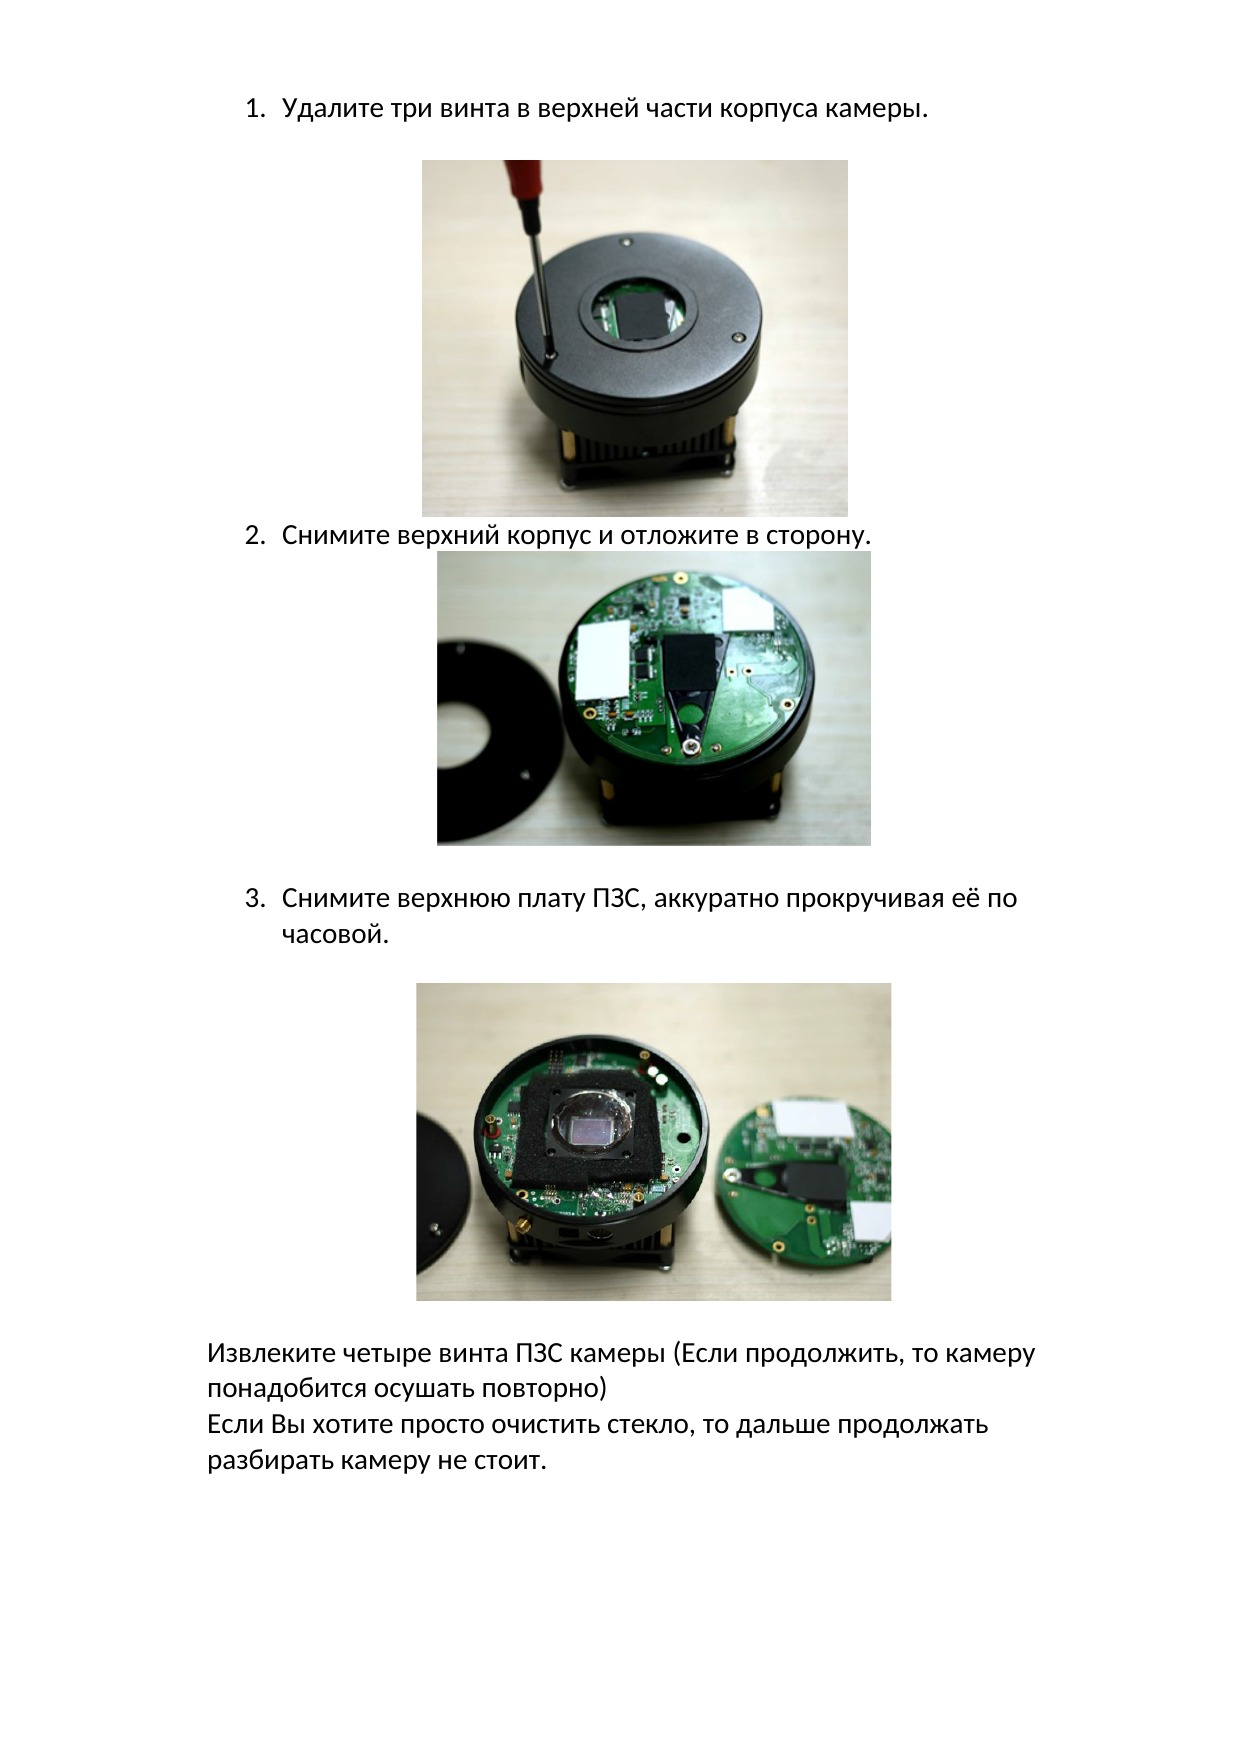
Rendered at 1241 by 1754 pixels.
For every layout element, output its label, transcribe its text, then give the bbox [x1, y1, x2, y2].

picture [436, 551, 871, 846]
text Извлеките четыре винта ПЗС камеры (Если продолжить, то камеру понадобится осушать повторно) [207, 1334, 1063, 1405]
picture [422, 160, 848, 517]
list Снимите верхний корпус и отложите в сторону. [244, 516, 1063, 552]
list Снимите верхнюю плату ПЗС, аккуратно прокручивая её по часовой. [244, 879, 1063, 950]
text Если Вы хотите просто очистить стекло, то дальше продолжать разбирать камеру не стоит. [207, 1405, 1063, 1476]
list Удалите три винта в верхней части корпуса камеры. [244, 89, 1063, 124]
